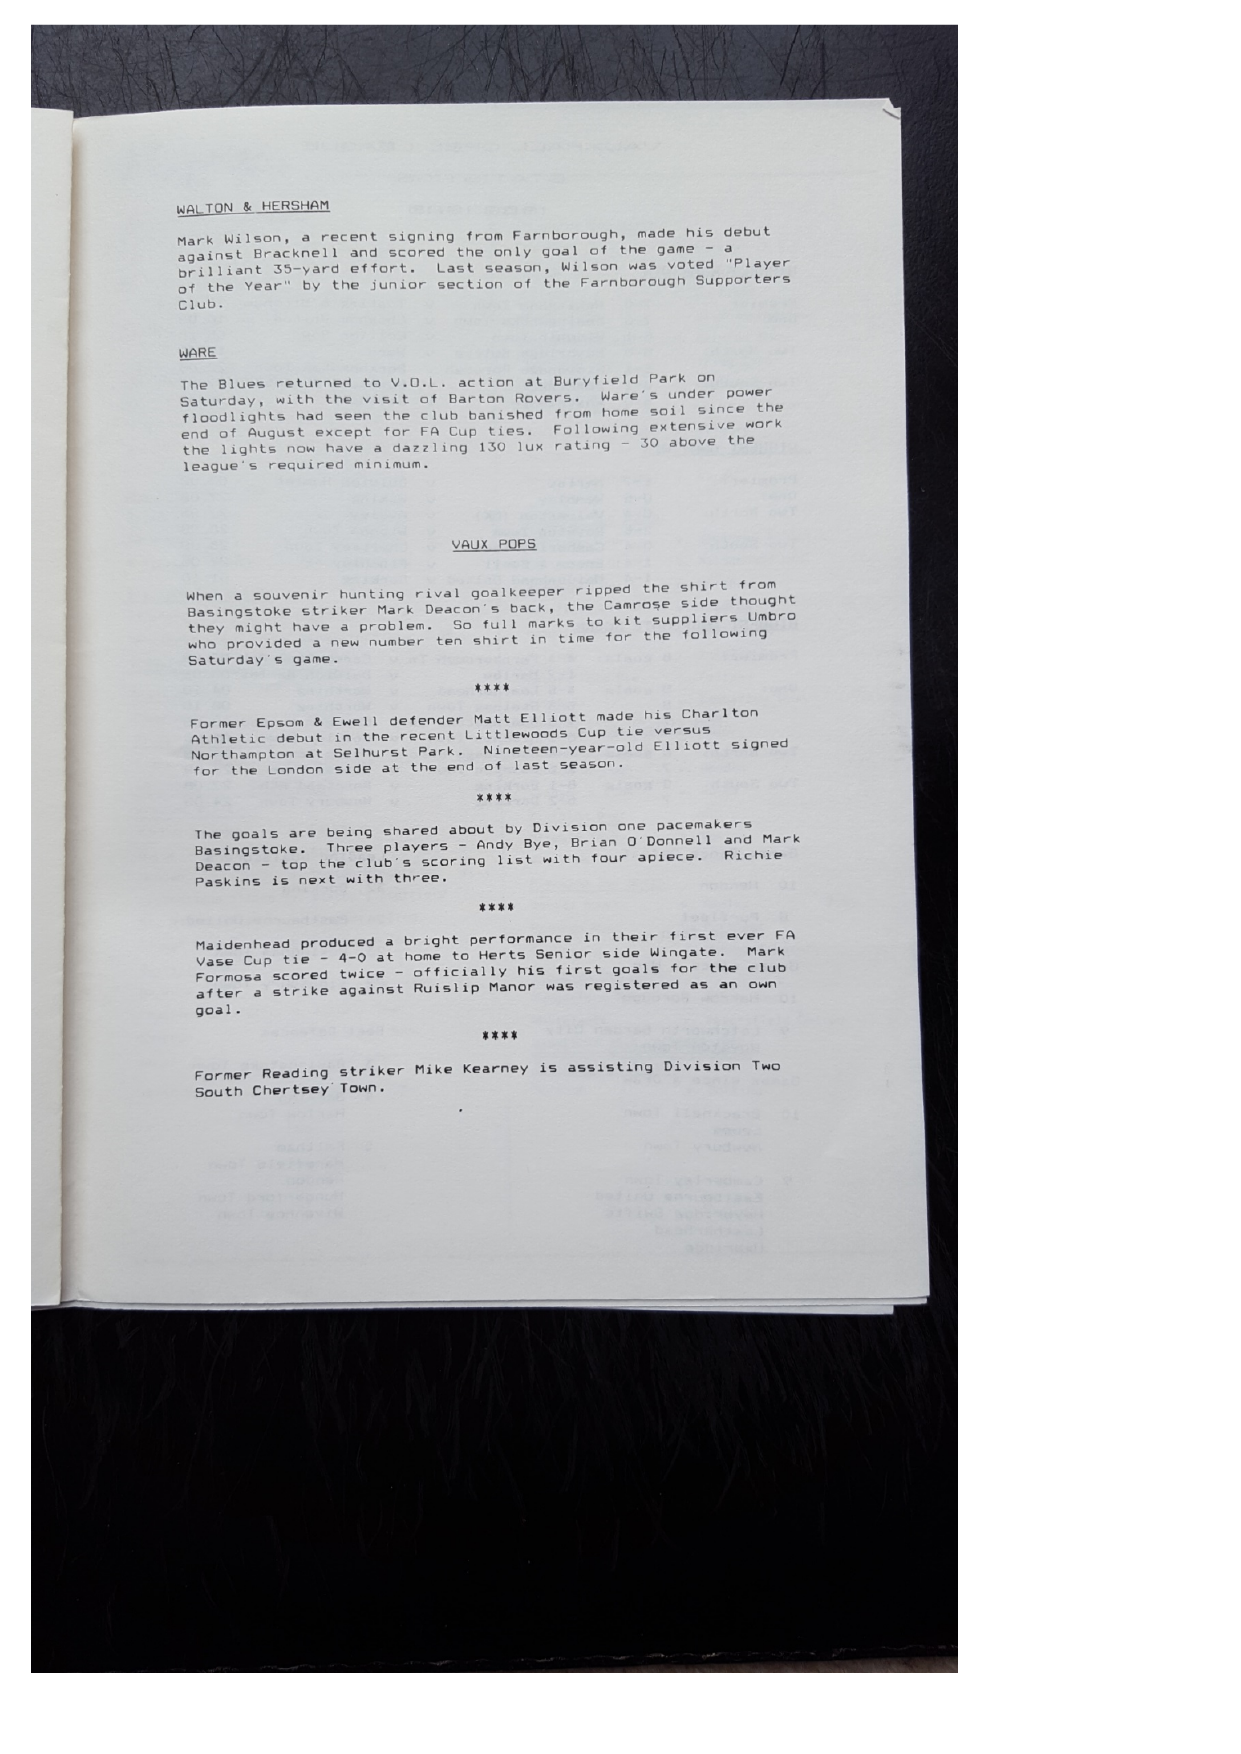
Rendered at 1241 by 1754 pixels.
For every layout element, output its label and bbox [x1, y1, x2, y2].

picture [32, 27, 958, 1673]
